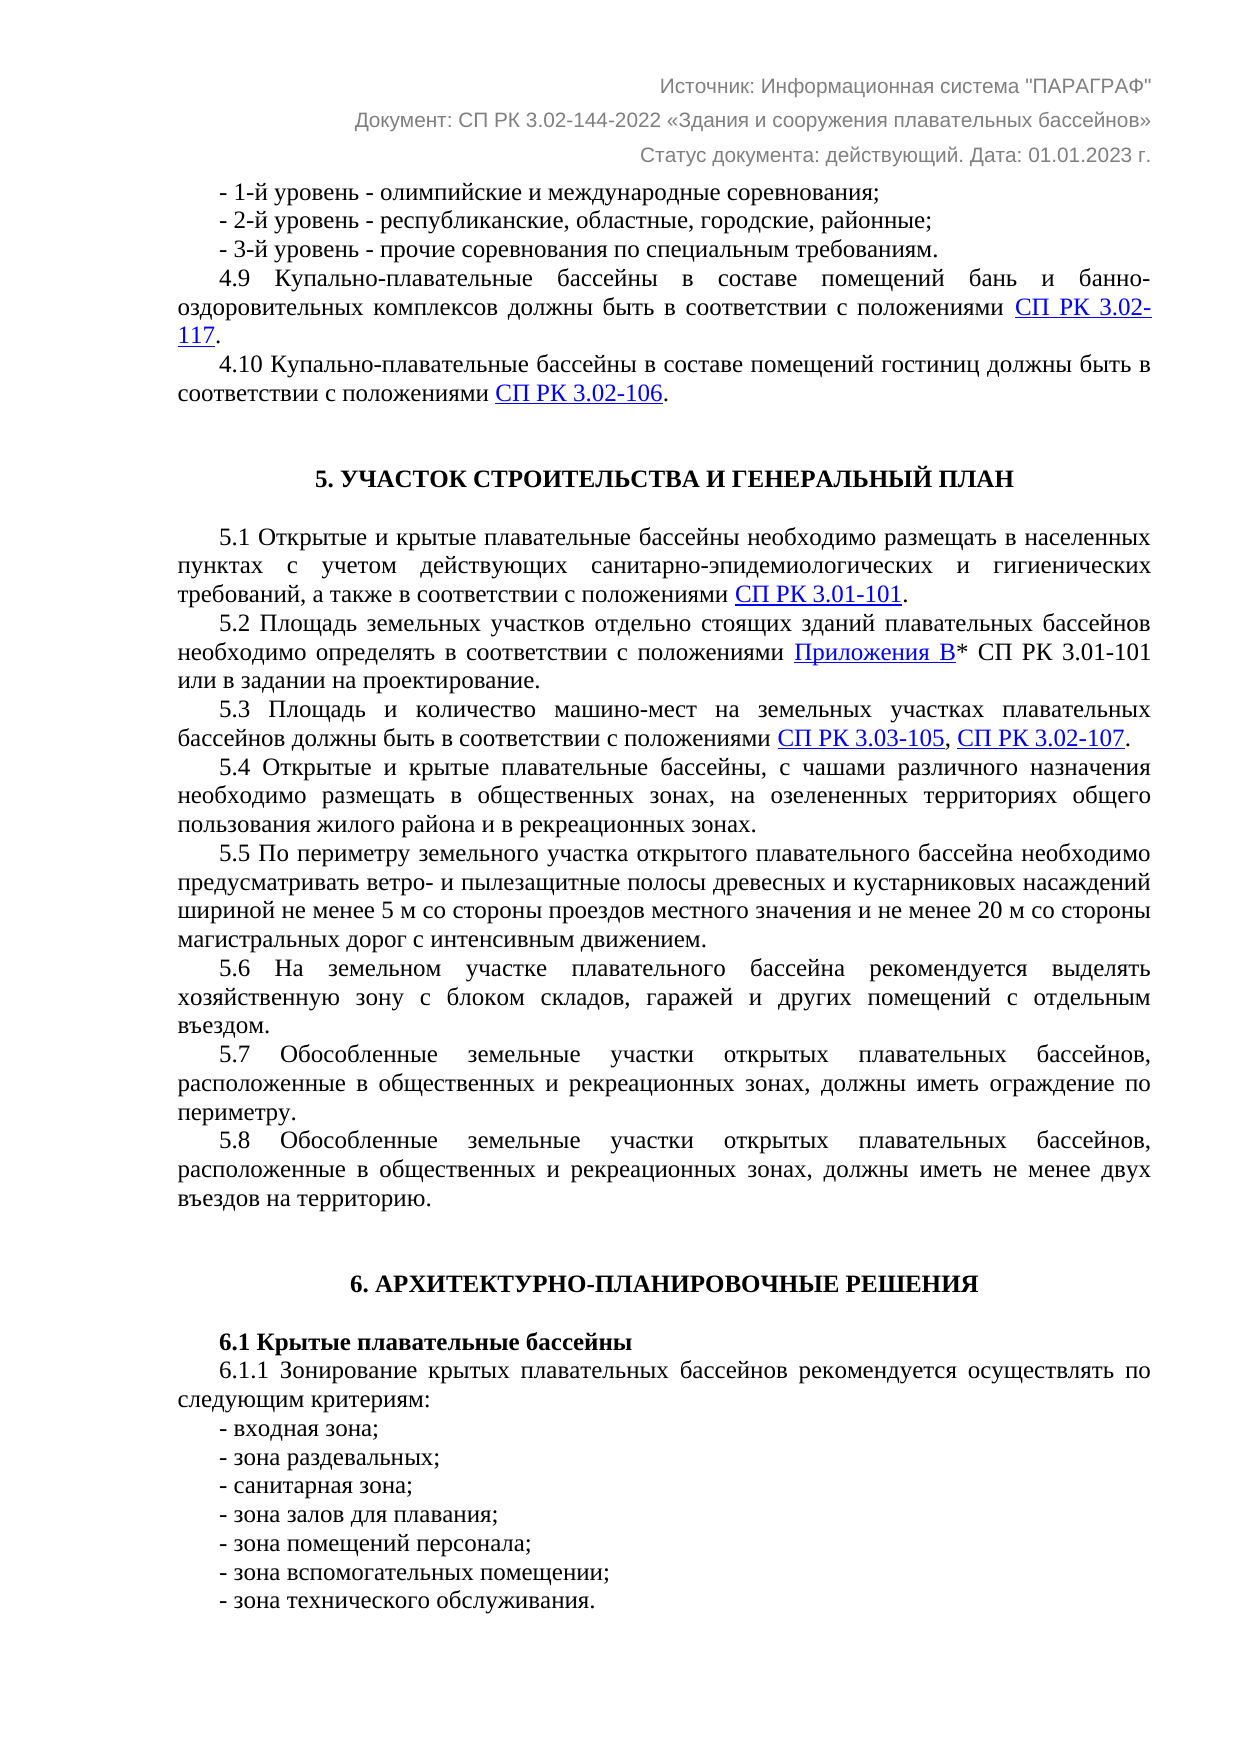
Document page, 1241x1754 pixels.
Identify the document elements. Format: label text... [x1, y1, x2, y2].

text - зона залов для плавания; [177, 1499, 1152, 1528]
text - 1-й уровень - олимпийские и международные соревнования; [177, 177, 1152, 206]
text 5.5 По периметру земельного участка открытого плавательного бассейна необходимо предусматривать ветро- и пылезащитные полосы древесных и кустарниковых насаждений шириной не менее 5 м со стороны проездов местного значения и не менее 20 м со стороны магистральных дорог с интенсивным движением. [177, 838, 1152, 953]
text 4.10 Купально-плавательные бассейны в составе помещений гостиниц должны быть в соответствии с положениями СП РК 3.02-106. [177, 349, 1152, 407]
text - зона технического обслуживания. [177, 1586, 1152, 1614]
text - зона раздевальных; [177, 1442, 1152, 1471]
text 5. УЧАСТОК СТРОИТЕЛЬСТВА И ГЕНЕРАЛЬНЫЙ ПЛАН [177, 464, 1152, 493]
text - зона вспомогательных помещении; [177, 1557, 1152, 1586]
text - санитарная зона; [177, 1471, 1152, 1499]
text - 2-й уровень - республиканские, областные, городские, районные; [177, 206, 1152, 234]
text 6. АРХИТЕКТУРНО-ПЛАНИРОВОЧНЫЕ РЕШЕНИЯ [177, 1269, 1152, 1298]
text 5.8 Обособленные земельные участки открытых плавательных бассейнов, расположенные в общественных и рекреационных зонах, должны иметь не менее двух въездов на территорию. [177, 1126, 1152, 1212]
text - входная зона; [177, 1413, 1152, 1442]
text 5.1 Открытые и крытые плавательные бассейны необходимо размещать в населенных пунктах с учетом действующих санитарно-эпидемиологических и гигиенических требований, а также в соответствии с положениями СП РК 3.01-101. [177, 522, 1152, 608]
text 4.9 Купально-плавательные бассейны в составе помещений бань и банно-оздоровительных комплексов должны быть в соответствии с положениями СП РК 3.02-117. [177, 263, 1152, 349]
text - зона помещений персонала; [177, 1528, 1152, 1557]
text 6.1 Крытые плавательные бассейны [177, 1327, 1152, 1356]
text 5.4 Открытые и крытые плавательные бассейны, с чашами различного назначения необходимо размещать в общественных зонах, на озелененных территориях общего пользования жилого района и в рекреационных зонах. [177, 752, 1152, 838]
text 5.2 Площадь земельных участков отдельно стоящих зданий плавательных бассейнов необходимо определять в соответствии с положениями Приложения В* СП РК 3.01-101 или в задании на проектирование. [177, 608, 1152, 694]
text 5.3 Площадь и количество машино-мест на земельных участках плавательных бассейнов должны быть в соответствии с положениями СП РК 3.03-105, СП РК 3.02-107. [177, 694, 1152, 752]
text 5.6 На земельном участке плавательного бассейна рекомендуется выделять хозяйственную зону с блоком складов, гаражей и других помещений с отдельным въездом. [177, 953, 1152, 1039]
text 6.1.1 Зонирование крытых плавательных бассейнов рекомендуется осуществлять по следующим критериям: [177, 1356, 1152, 1413]
text - 3-й уровень - прочие соревнования по специальным требованиям. [177, 234, 1152, 263]
text 5.7 Обособленные земельные участки открытых плавательных бассейнов, расположенные в общественных и рекреационных зонах, должны иметь ограждение по периметру. [177, 1039, 1152, 1126]
